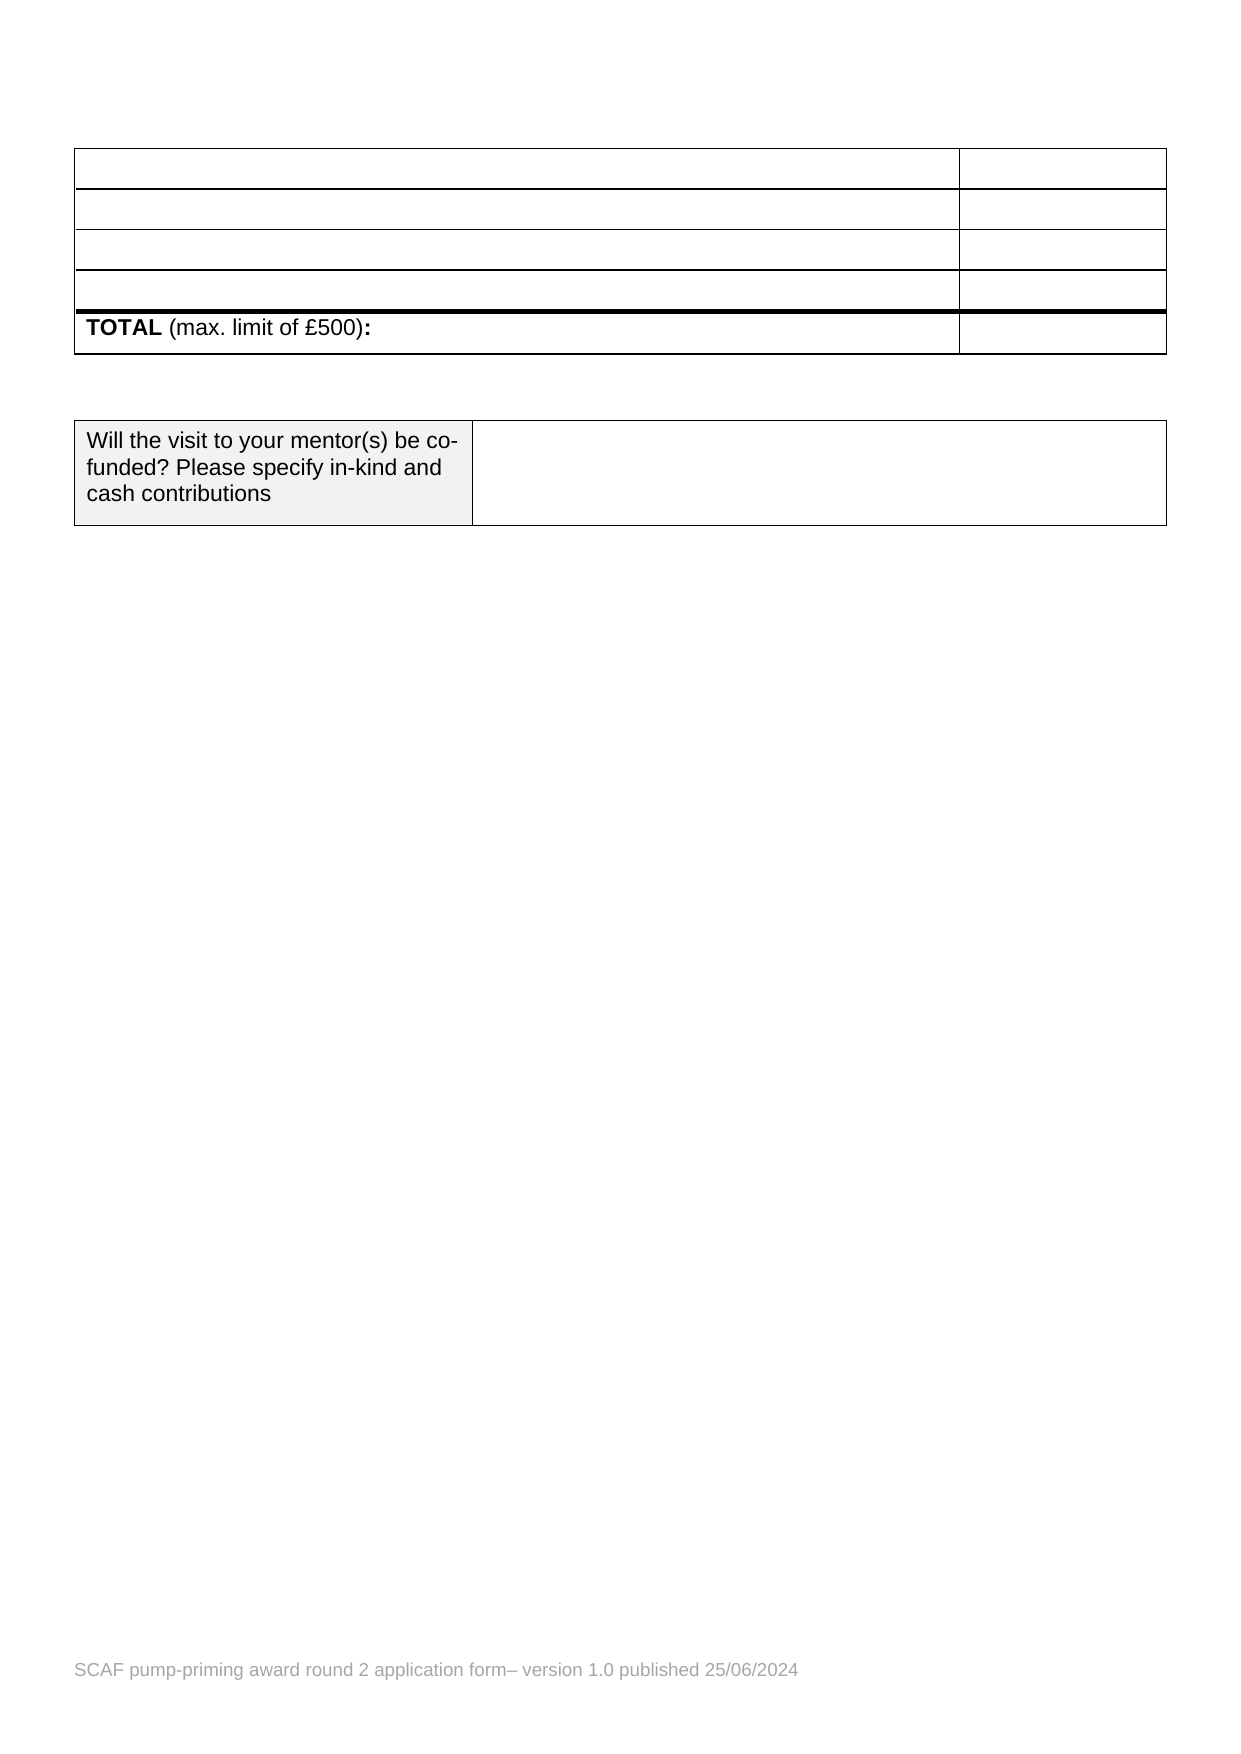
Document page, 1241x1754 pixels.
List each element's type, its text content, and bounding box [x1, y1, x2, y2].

table_cell [960, 149, 1166, 188]
table_header Will the visit to your mentor(s) be co-funded? Please specify in-kind and cash contributions [75, 421, 472, 524]
table_cell [960, 271, 1166, 309]
table_cell [960, 314, 1166, 353]
table_cell [75, 270, 959, 309]
table_header [473, 421, 1166, 524]
table_cell [75, 230, 959, 269]
table_cell [960, 230, 1166, 269]
table_cell [75, 149, 959, 188]
table_cell [960, 190, 1166, 228]
table_cell [75, 189, 959, 228]
table_cell TOTAL (max. limit of £500): [75, 310, 959, 353]
